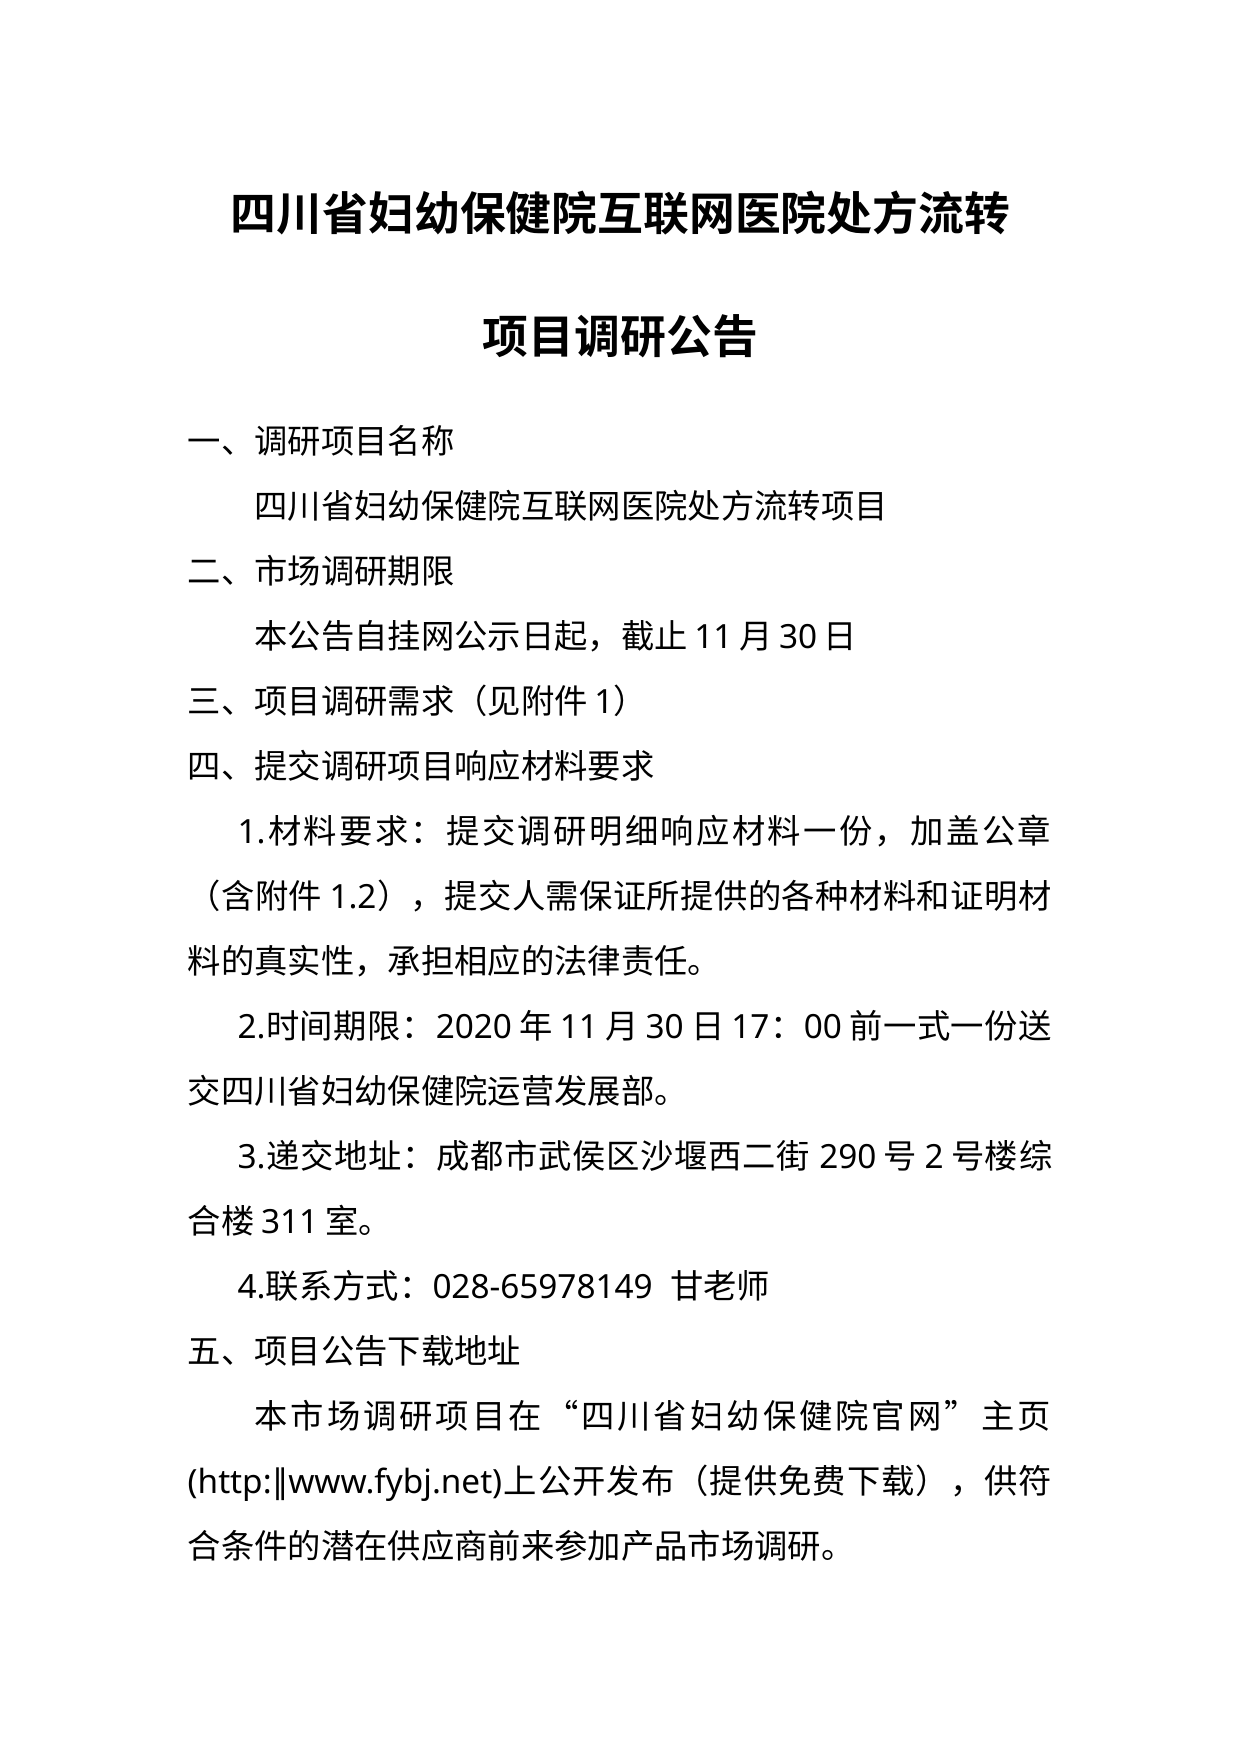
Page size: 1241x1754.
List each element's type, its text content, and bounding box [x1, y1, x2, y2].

text 三、项目调研需求（见附件1） [187, 667, 1053, 732]
text 3.递交地址：成都市武侯区沙堰西二街290号2号楼综合楼311室。 [187, 1122, 1053, 1252]
text 本市场调研项目在“四川省妇幼保健院官网”主页(http:∥www.fybj.net)上公开发布（提供免费下载），供符合条件的潜在供应商前来参加产品市场调研。 [187, 1382, 1053, 1577]
text 四川省妇幼保健院互联网医院处方流转项目 [187, 472, 1053, 537]
text 四、提交调研项目响应材料要求 [187, 732, 1053, 797]
text 4.联系方式：028-65978149 甘老师 [187, 1252, 1053, 1317]
text 项目调研公告 [187, 284, 1053, 382]
text 1.材料要求：提交调研明细响应材料一份，加盖公章（含附件1.2），提交人需保证所提供的各种材料和证明材料的真实性，承担相应的法律责任。 [187, 797, 1053, 992]
text 五、项目公告下载地址 [187, 1317, 1053, 1382]
text 四川省妇幼保健院互联网医院处方流转 [187, 162, 1053, 259]
text 一、调研项目名称 [187, 407, 1053, 472]
text 本公告自挂网公示日起，截止11月30日 [187, 602, 1053, 667]
text 二、市场调研期限 [187, 537, 1053, 602]
text 2.时间期限：2020年11月30日17：00前一式一份送交四川省妇幼保健院运营发展部。 [187, 992, 1053, 1122]
